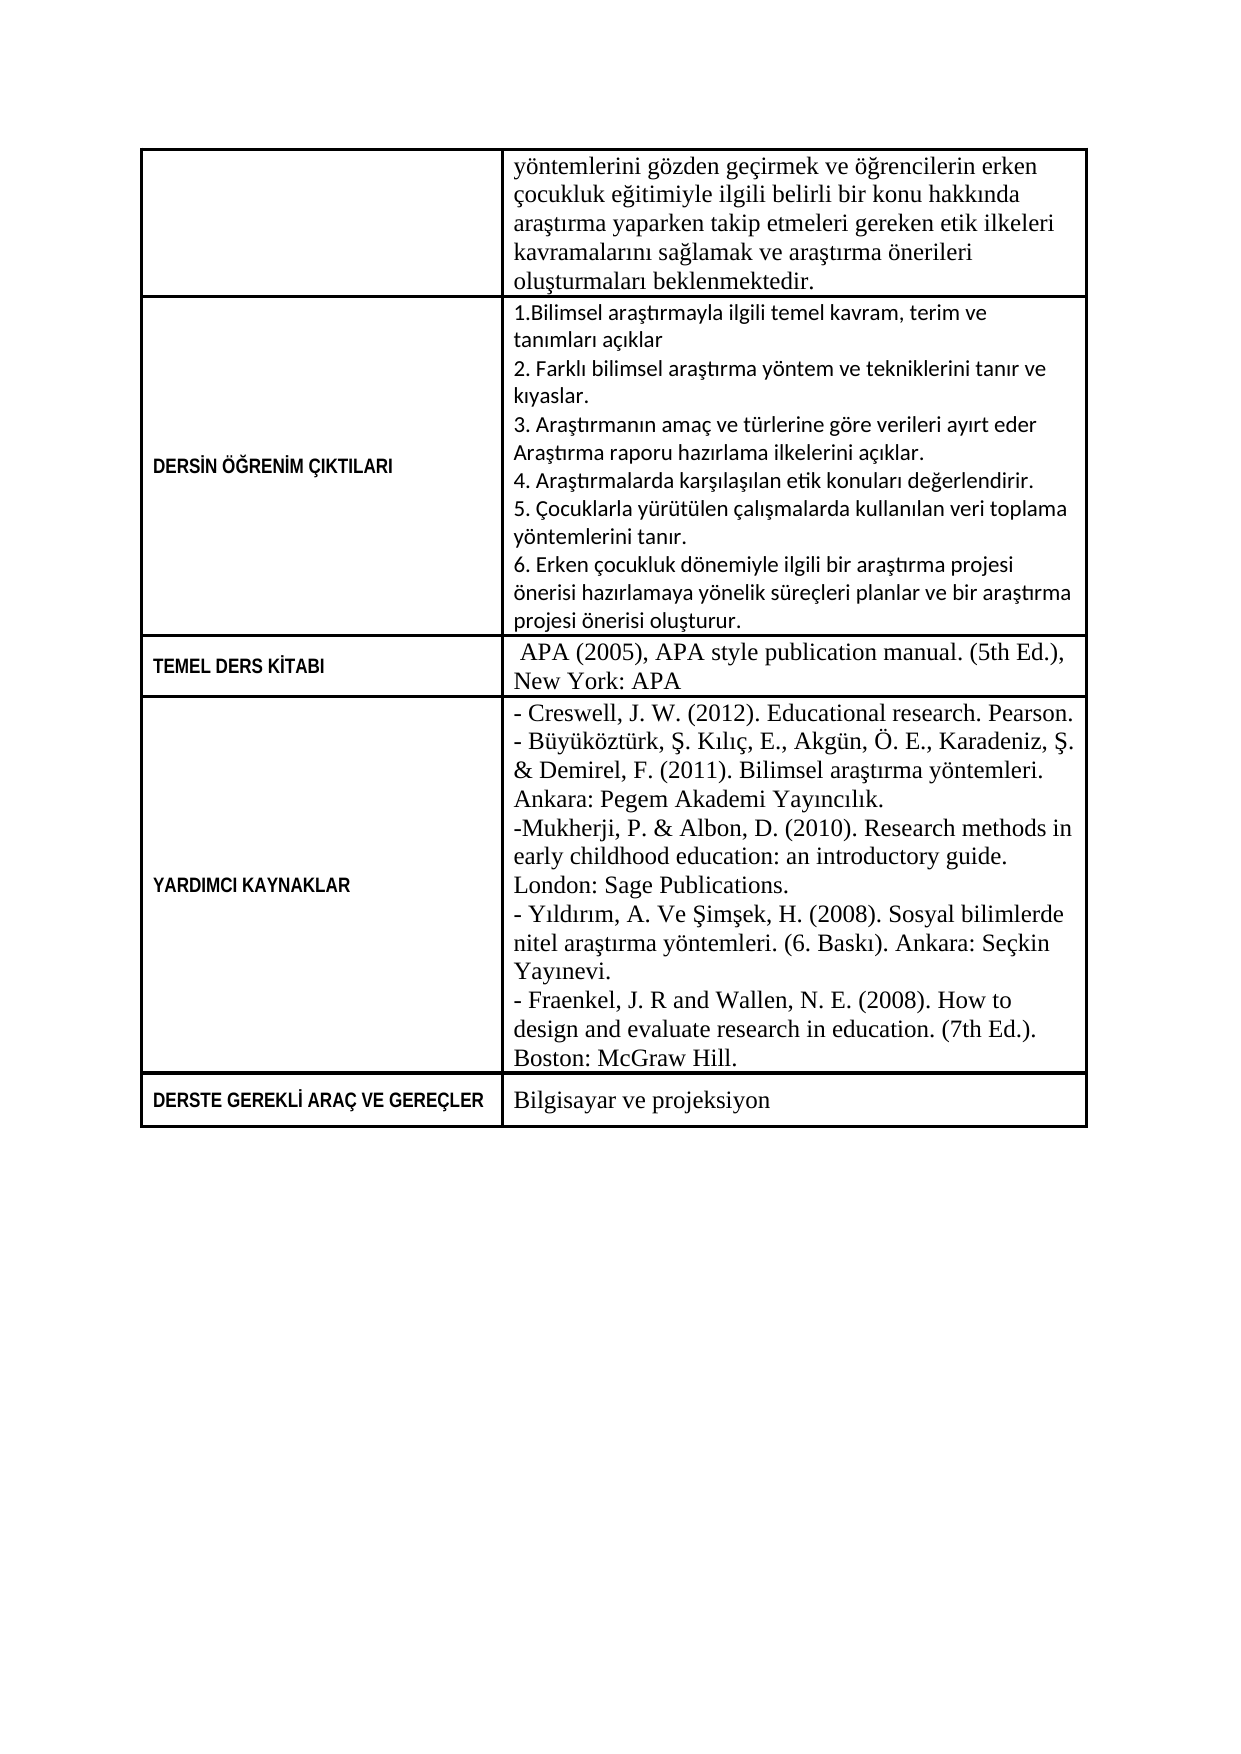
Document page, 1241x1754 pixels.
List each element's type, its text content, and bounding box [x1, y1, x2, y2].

table_cell APA (2005), APA style publication manual. (5th Ed.), New York: APA [504, 637, 1085, 694]
table_cell YARDIMCI KAYNAKLAR [143, 698, 501, 1071]
table_cell DERSİN ÖĞRENİM ÇIKTILARI [143, 298, 501, 634]
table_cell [504, 151, 1085, 294]
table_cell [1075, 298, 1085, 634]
table_cell Bilgisayar ve projeksiyon [504, 1075, 1085, 1124]
table_cell - Creswell, J. W. (2012). Educational research. Pearson. - Büyüköztürk, Ş. Kılıç, E., Akgün, Ö. E., Karadeniz, Ş. & Demirel, F. (2011). Bilimsel araştırma yöntemleri. Ankara: Pegem Akademi Yayıncılık. -Mukherji, P. & Albon, D. (2010). Research methods in early childhood education: an introductory guide. London: Sage Publications. - Yıldırım, A. Ve Şimşek, H. (2008). Sosyal bilimlerde nitel araştırma yöntemleri. (6. Baskı). Ankara: Seçkin Yayınevi. - Fraenkel, J. R and Wallen, N. E. (2008). How to design and evaluate research in education. (7th Ed.). Boston: McGraw Hill. [504, 698, 1085, 1071]
table_cell DERSTE GEREKLİ ARAÇ VE GEREÇLER [143, 1075, 501, 1124]
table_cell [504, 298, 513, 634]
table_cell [143, 151, 501, 294]
table_cell TEMEL DERS KİTABI [143, 637, 501, 694]
